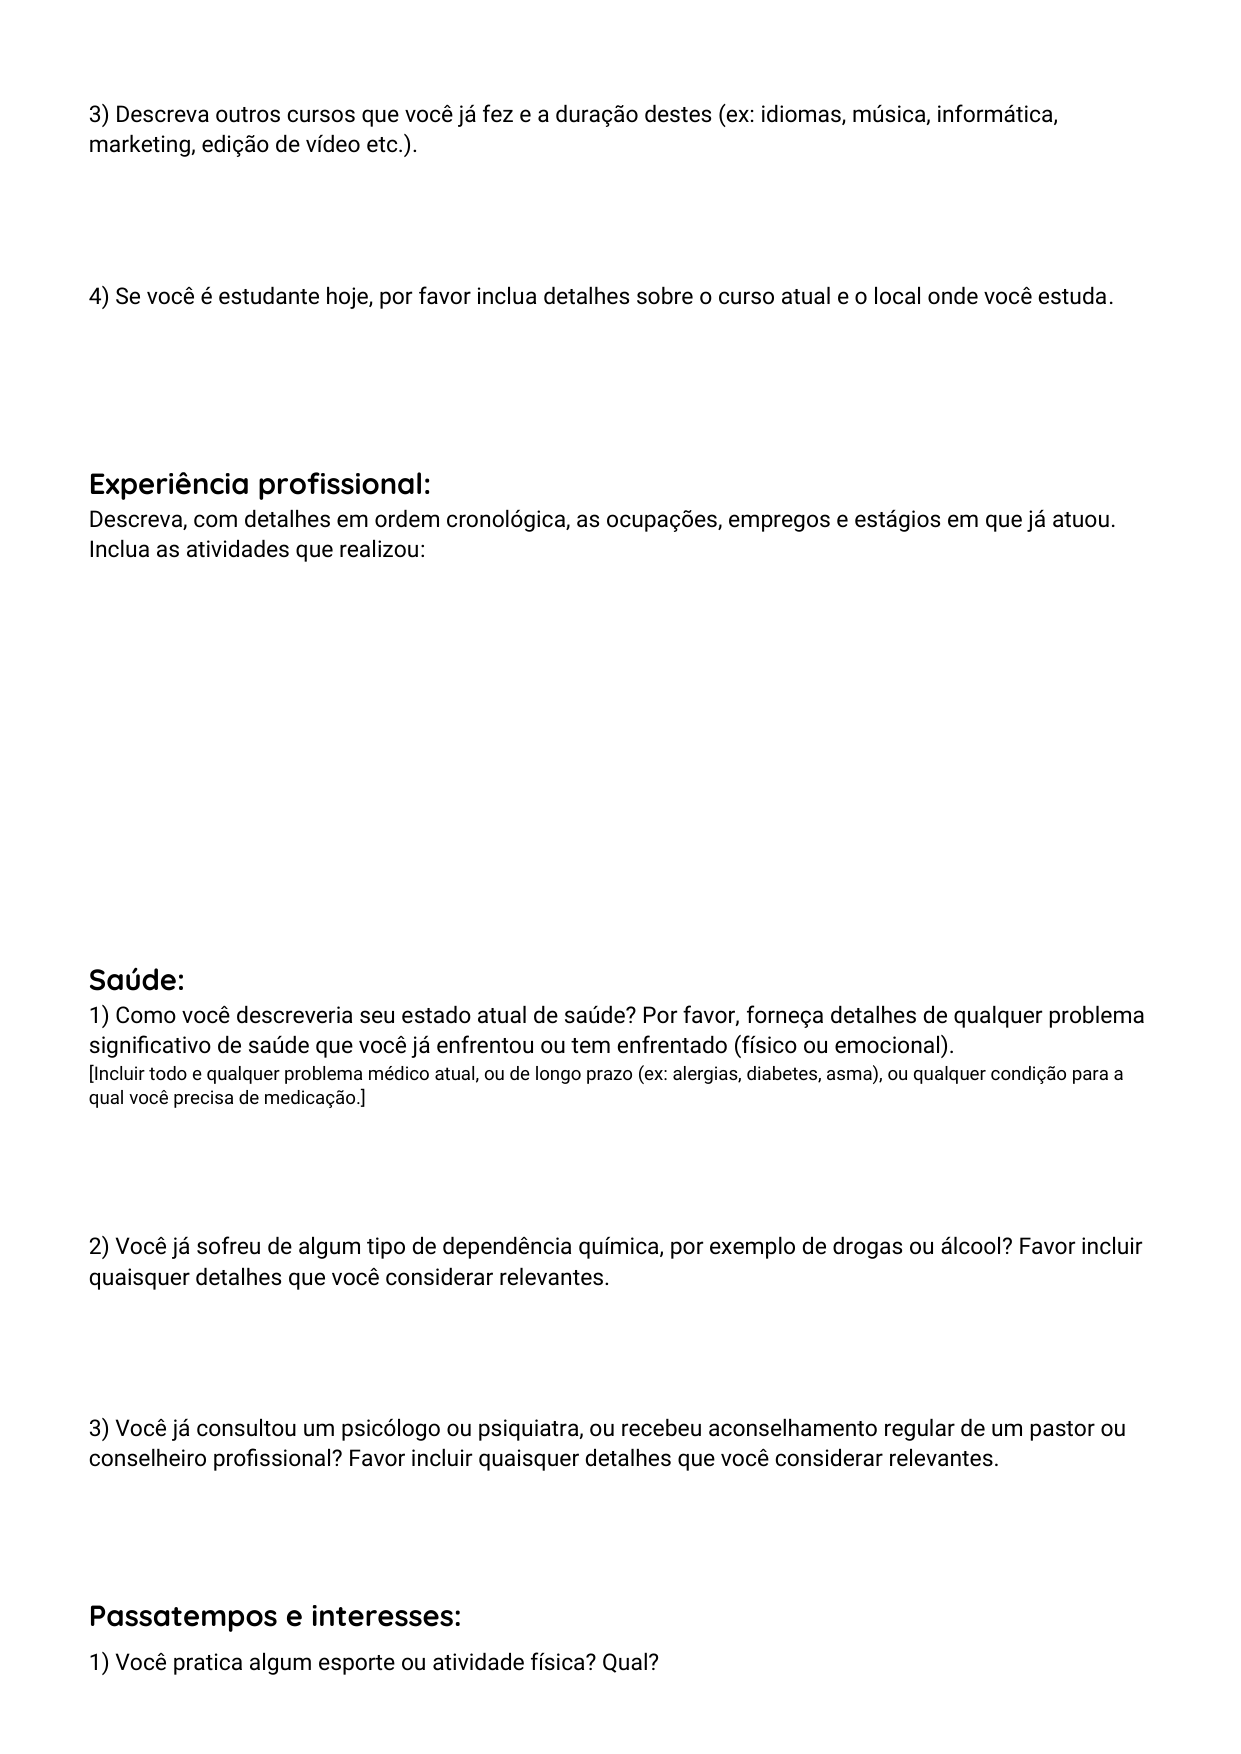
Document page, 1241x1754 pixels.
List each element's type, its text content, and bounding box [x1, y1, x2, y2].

text Saúde: [89, 961, 1152, 997]
text Passatempos e interesses: [89, 1597, 1152, 1633]
text 4) Se você é estudante hoje, por favor inclua detalhes sobre o curso atual e o local onde você estuda. [89, 283, 1152, 310]
text 1) Como você descreveria seu estado atual de saúde? Por favor, forneça detalhes de qualquer problema significativo de saúde que você já enfrentou ou tem enfrentado (físico ou emocional). [89, 1002, 1152, 1059]
text 1) Você pratica algum esporte ou atividade física? Qual? [89, 1649, 1152, 1676]
text 2) Você já sofreu de algum tipo de dependência química, por exemplo de drogas ou álcool? Favor incluir quaisquer detalhes que você considerar relevantes. [89, 1233, 1152, 1291]
text 3) Você já consultou um psicólogo ou psiquiatra, ou recebeu aconselhamento regular de um pastor ou conselheiro profissional? Favor incluir quaisquer detalhes que você considerar relevantes. [89, 1415, 1152, 1472]
text 3) Descreva outros cursos que você já fez e a duração destes (ex: idiomas, música, informática, marketing, edição de vídeo etc.). [89, 101, 1152, 158]
text Descreva, com detalhes em ordem cronológica, as ocupações, empregos e estágios em que já atuou. Inclua as atividades que realizou: [89, 506, 1152, 563]
text Experiência profissional: [89, 465, 1152, 501]
text [Incluir todo e qualquer problema médico atual, ou de longo prazo (ex: alergias, diabetes, asma), ou qualquer condição para a qual você precisa de medicação.] [89, 1062, 1152, 1109]
